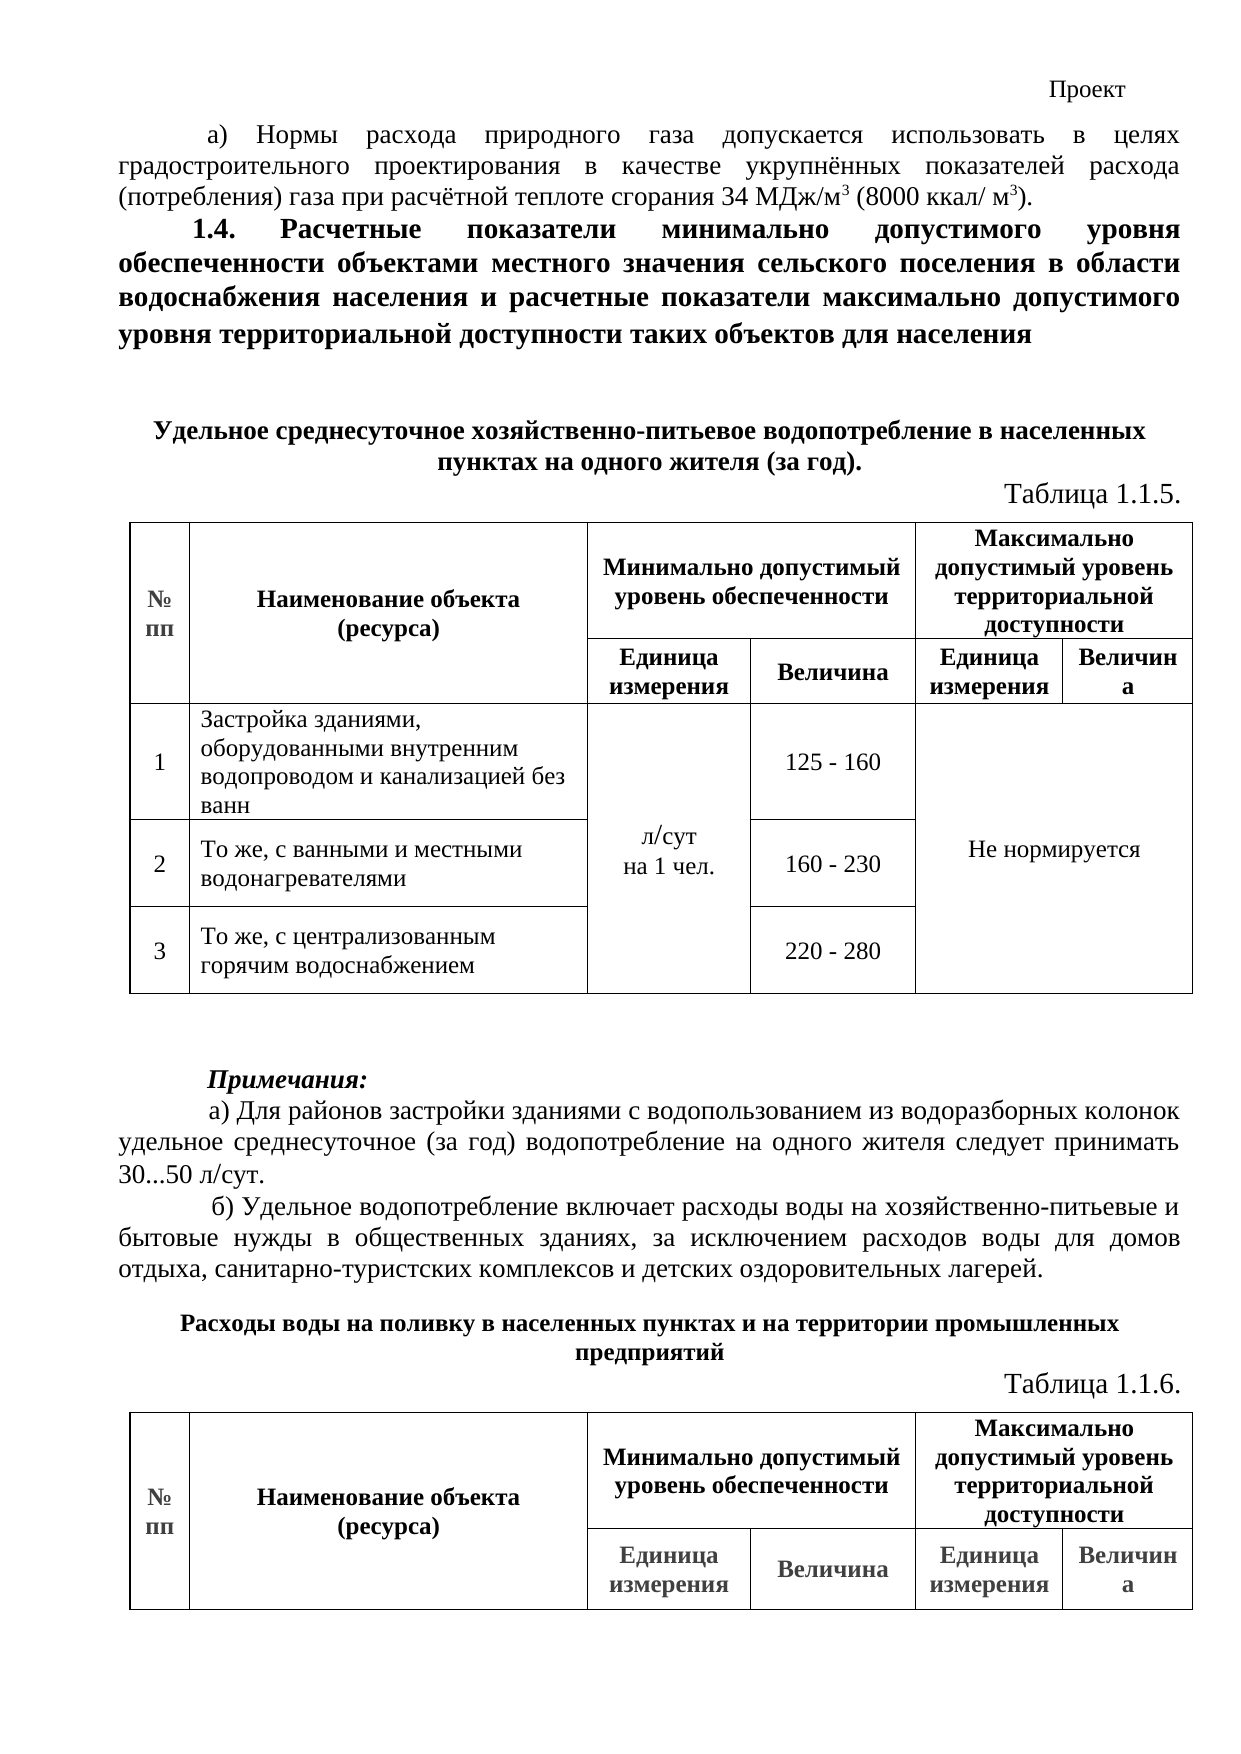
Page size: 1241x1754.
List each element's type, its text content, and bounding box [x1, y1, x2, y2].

table_cell 160 - 230 [751, 820, 915, 906]
table_cell Величина [751, 1529, 915, 1609]
text 1.4. Расчетные показатели минимально допустимого уровня обеспеченности объектами местного значения сельского поселения в области водоснабжения населения и расчетные показатели максимально допустимого уровня территориальной доступности таких объектов для населения [118, 212, 1181, 351]
table_header Максимально допустимый уровень территориальной доступности [916, 523, 1192, 638]
table_cell То же, с централизованным горячим водоснабжением [190, 907, 587, 993]
text а) Нормы расхода природного газа допускается использовать в целях градостроительного проектирования в качестве укрупнённых показателей расхода (потребления) газа при расчётной теплоте сгорания 34 МДж/м3 (8000 ккал/ м3). [118, 118, 1181, 212]
table_cell Единица измерения [588, 1529, 750, 1609]
table_cell Единица измерения [588, 639, 750, 703]
text Таблица 1.1.5. [118, 476, 1181, 510]
table_cell То же, с ванными и местными водонагревателями [190, 820, 587, 906]
table_cell 125 - 160 [751, 704, 915, 819]
text б) Удельное водопотребление включает расходы воды на хозяйственно-питьевые и бытовые нужды в общественных зданиях, за исключением расходов воды для домов отдыха, санитарно-туристских комплексов и детских оздоровительных лагерей. [118, 1190, 1181, 1283]
table_header Наименование объекта (ресурса) [190, 1413, 587, 1609]
table_cell 1 [131, 704, 189, 819]
text Примечания: [118, 1063, 1181, 1094]
table_cell 3 [131, 907, 189, 993]
text Таблица 1.1.6. [118, 1366, 1181, 1399]
table_header Наименование объекта (ресурса) [190, 523, 587, 703]
table_header Максимально допустимый уровень территориальной доступности [916, 1413, 1192, 1528]
text Расходы воды на поливку в населенных пунктах и на территории промышленных предприятий [118, 1308, 1181, 1366]
table_cell Величина [1063, 1529, 1192, 1609]
table_cell Единица измерения [916, 1529, 1062, 1609]
table_cell Не нормируется [916, 704, 1192, 993]
table_header № пп [131, 523, 189, 703]
table_header Минимально допустимый уровень обеспеченности [588, 1413, 915, 1528]
table_header Минимально допустимый уровень обеспеченности [588, 523, 915, 638]
table_cell л/сут на 1 чел. [588, 704, 750, 993]
table_cell Единица измерения [916, 639, 1062, 703]
table_cell 220 - 280 [751, 907, 915, 993]
text Удельное среднесуточное хозяйственно-питьевое водопотребление в населенных пунктах на одного жителя (за год). [118, 414, 1181, 476]
table_cell Величина [751, 639, 915, 703]
table_cell Величина [1063, 639, 1192, 703]
table_cell 2 [131, 820, 189, 906]
table_header № пп [131, 1413, 189, 1609]
text а) Для районов застройки зданиями с водопользованием из водоразборных колонок удельное среднесуточное (за год) водопотребление на одного жителя следует принимать 30...50 л/сут. [118, 1094, 1181, 1190]
table_cell Застройка зданиями, оборудованными внутренним водопроводом и канализацией без ванн [190, 704, 587, 819]
